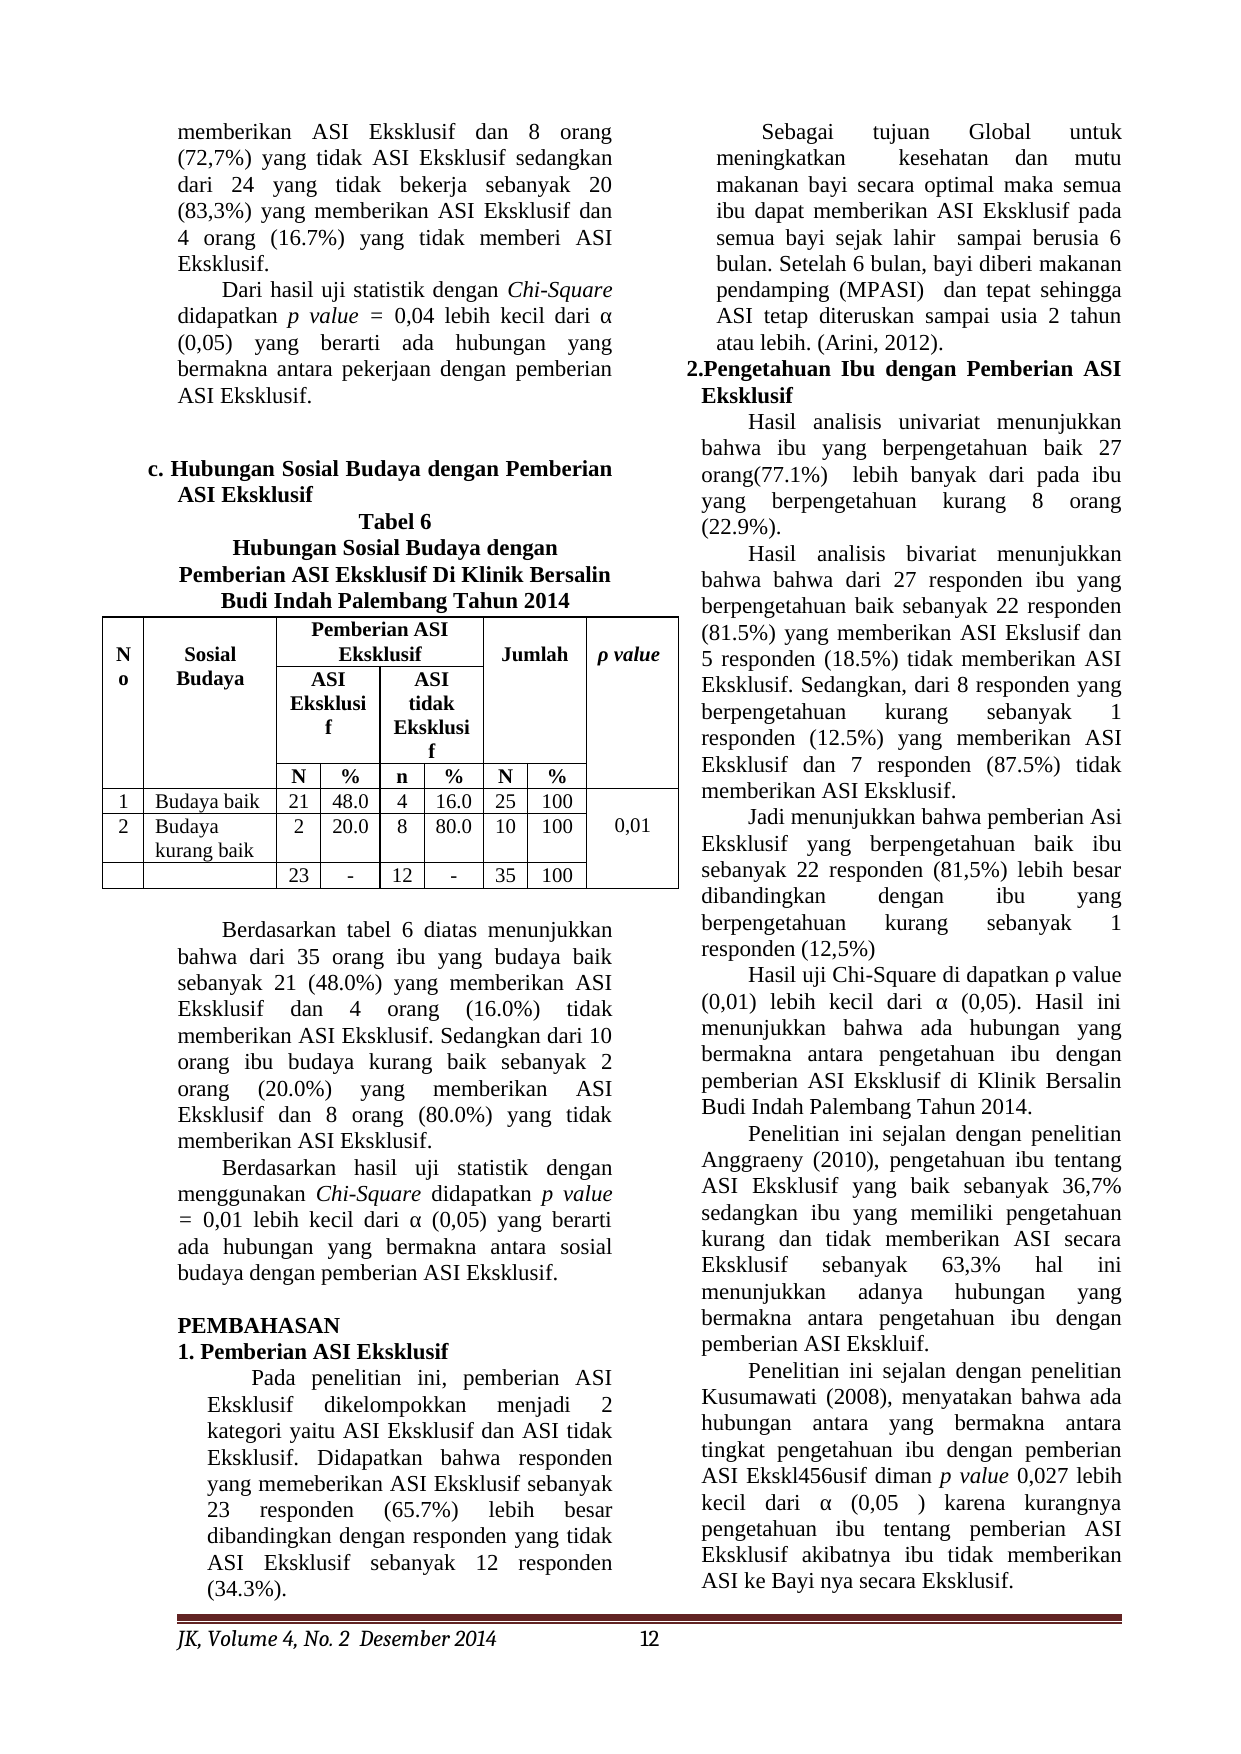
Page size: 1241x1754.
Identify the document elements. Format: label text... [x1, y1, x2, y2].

table_cell 100 [528, 863, 586, 887]
text Hasil analisis univariat menunjukkan bahwa ibu yang berpengetahuan baik 27 orang(77.1%) lebih banyak dari pada ibu yang berpengetahuan kurang 8 orang (22.9%). [701, 408, 1122, 540]
table_cell 100 [528, 814, 586, 862]
table_cell 21 [277, 789, 320, 813]
table_cell 48.0 [321, 789, 379, 813]
table_cell - [321, 863, 379, 887]
list Tabel 6 [177, 508, 613, 534]
table_cell 1 [103, 789, 143, 813]
text Penelitian ini sejalan dengan penelitian Kusumawati (2008), menyatakan bahwa ada hubungan antara yang bermakna antara tingkat pengetahuan ibu dengan pemberian ASI Ekskl456usif diman p value 0,027 lebih kecil dari α (0,05 ) karena kurangnya pengetahuan ibu tentang pemberian ASI Eksklusif akibatnya ibu tidak memberikan ASI ke Bayi nya secara Eksklusif. [701, 1357, 1122, 1594]
table_header Jumlah [484, 618, 586, 763]
text Jadi menunjukkan bahwa pemberian Asi Eksklusif yang berpengetahuan baik ibu sebanyak 22 responden (81,5%) lebih besar dibandingkan dengan ibu yang berpengetahuan kurang sebanyak 1 responden (12,5%) [701, 803, 1122, 961]
table_cell ASI tidak Eksklusif [381, 667, 483, 763]
table_header Pemberian ASI Eksklusif [277, 618, 483, 666]
table_cell 2 [277, 814, 320, 862]
text Hasil analisis bivariat menunjukkan bahwa bahwa dari 27 responden ibu yang berpengetahuan baik sebanyak 22 responden (81.5%) yang memberikan ASI Ekslusif dan 5 responden (18.5%) tidak memberikan ASI Eksklusif. Sedangkan, dari 8 responden yang berpengetahuan kurang sebanyak 1 responden (12.5%) yang memberikan ASI Eksklusif dan 7 responden (87.5%) tidak memberikan ASI Eksklusif. [701, 540, 1122, 803]
text Sebagai tujuan Global untuk meningkatkan kesehatan dan mutu makanan bayi secara optimal maka semua ibu dapat memberikan ASI Eksklusif pada semua bayi sejak lahir sampai berusia 6 bulan. Setelah 6 bulan, bayi diberi makanan pendamping (MPASI) dan tepat sehingga ASI tetap diteruskan sampai usia 2 tahun atau lebih. (Arini, 2012). [716, 118, 1122, 355]
table_cell 23 [277, 863, 320, 887]
table_cell % [321, 764, 379, 788]
text Pada penelitian ini, pemberian ASI Eksklusif dikelompokkan menjadi 2 kategori yaitu ASI Eksklusif dan ASI tidak Eksklusif. Didapatkan bahwa responden yang memeberikan ASI Eksklusif sebanyak 23 responden (65.7%) lebih besar dibandingkan dengan responden yang tidak ASI Eksklusif sebanyak 12 responden (34.3%). [207, 1364, 613, 1602]
table_cell 2 [103, 814, 143, 862]
table_cell N [484, 764, 527, 788]
table_cell 80.0 [425, 814, 483, 862]
table_cell 4 [381, 789, 424, 813]
table_header ρ value [587, 618, 678, 788]
table_cell 25 [484, 789, 527, 813]
table_cell 0,01 [587, 789, 678, 887]
table_cell 35 [484, 863, 527, 887]
text Hubungan Sosial Budaya dengan Pemberian ASI Eksklusif Di Klinik Bersalin Budi Indah Palembang Tahun 2014 [177, 534, 613, 613]
table_cell Budaya baik [144, 789, 276, 813]
text Penelitian ini sejalan dengan penelitian Anggraeny (2010), pengetahuan ibu tentang ASI Eksklusif yang baik sebanyak 36,7% sedangkan ibu yang memiliki pengetahuan kurang dan tidak memberikan ASI secara Eksklusif sebanyak 63,3% hal ini menunjukkan adanya hubungan yang bermakna antara pengetahuan ibu dengan pemberian ASI Ekskluif. [701, 1119, 1122, 1357]
table_cell [103, 863, 143, 887]
table_cell N [277, 764, 320, 788]
list Dari hasil uji statistik dengan Chi-Square didapatkan p value = 0,04 lebih kecil dari α (0,05) yang berarti ada hubungan yang bermakna antara pekerjaan dengan pemberian ASI Eksklusif. [177, 276, 613, 408]
table_cell Budaya kurang baik [144, 814, 276, 862]
table_cell [144, 863, 276, 887]
table_cell 100 [528, 789, 586, 813]
table_cell n [381, 764, 424, 788]
text 2.Pengetahuan Ibu dengan Pemberian ASI Eksklusif [686, 355, 1122, 408]
text Berdasarkan tabel 6 diatas menunjukkan bahwa dari 35 orang ibu yang budaya baik sebanyak 21 (48.0%) yang memberikan ASI Eksklusif dan 4 orang (16.0%) tidak memberikan ASI Eksklusif. Sedangkan dari 10 orang ibu budaya kurang baik sebanyak 2 orang (20.0%) yang memberikan ASI Eksklusif dan 8 orang (80.0%) yang tidak memberikan ASI Eksklusif. [177, 916, 613, 1154]
table_cell 12 [381, 863, 424, 887]
table_cell % [425, 764, 483, 788]
table_cell 8 [381, 814, 424, 862]
text c. Hubungan Sosial Budaya dengan Pemberian ASI Eksklusif [148, 455, 613, 508]
table_header No [103, 618, 143, 788]
table_cell - [425, 863, 483, 887]
table_cell % [528, 764, 586, 788]
text PEMBAHASAN [177, 1312, 613, 1338]
table_cell ASI Eksklusif [277, 667, 379, 763]
text 1. Pemberian ASI Eksklusif [177, 1338, 613, 1364]
text Berdasarkan hasil uji statistik dengan menggunakan Chi-Square didapatkan p value = 0,01 lebih kecil dari α (0,05) yang berarti ada hubungan yang bermakna antara sosial budaya dengan pemberian ASI Eksklusif. [177, 1154, 613, 1285]
table_cell 16.0 [425, 789, 483, 813]
table_cell 10 [484, 814, 527, 862]
text Hasil uji Chi-Square di dapatkan ρ value (0,01) lebih kecil dari α (0,05). Hasil ini menunjukkan bahwa ada hubungan yang bermakna antara pengetahuan ibu dengan pemberian ASI Eksklusif di Klinik Bersalin Budi Indah Palembang Tahun 2014. [701, 961, 1122, 1119]
table_header Sosial Budaya [144, 618, 276, 788]
table_cell 20.0 [321, 814, 379, 862]
